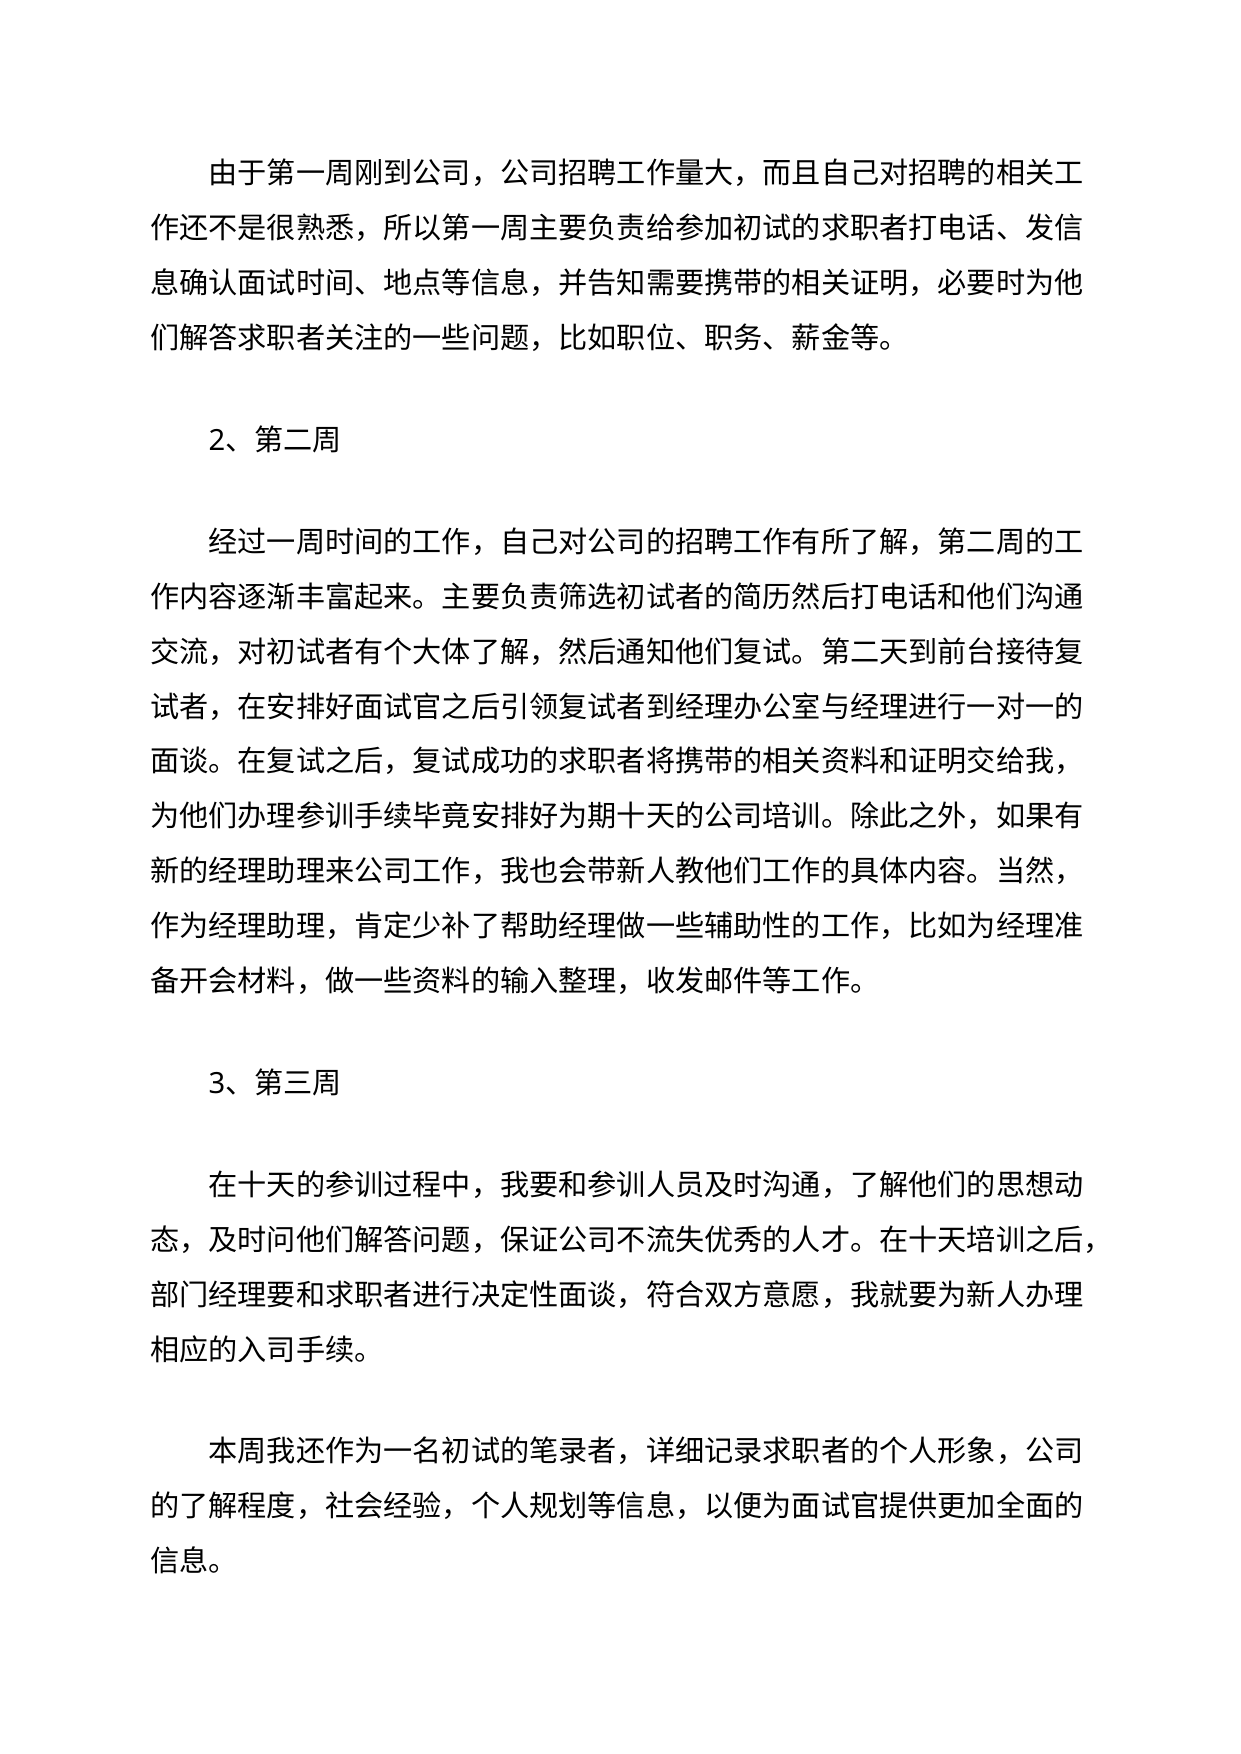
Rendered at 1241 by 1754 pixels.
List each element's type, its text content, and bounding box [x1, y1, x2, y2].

text 本周我还作为一名初试的笔录者，详细记录求职者的个人形象，公司的了解程度，社会经验，个人规划等信息，以便为面试官提供更加全面的信息。 [150, 1428, 1090, 1580]
text 在十天的参训过程中，我要和参训人员及时沟通，了解他们的思想动态，及时问他们解答问题，保证公司不流失优秀的人才。在十天培训之后，部门经理要和求职者进行决定性面谈，符合双方意愿，我就要为新人办理相应的入司手续。 [150, 1161, 1090, 1368]
text 经过一周时间的工作，自己对公司的招聘工作有所了解，第二周的工作内容逐渐丰富起来。主要负责筛选初试者的简历然后打电话和他们沟通交流，对初试者有个大体了解，然后通知他们复试。第二天到前台接待复试者，在安排好面试官之后引领复试者到经理办公室与经理进行一对一的面谈。在复试之后，复试成功的求职者将携带的相关资料和证明交给我，为他们办理参训手续毕竟安排好为期十天的公司培训。除此之外，如果有新的经理助理来公司工作，我也会带新人教他们工作的具体内容。当然，作为经理助理，肯定少补了帮助经理做一些辅助性的工作，比如为经理准备开会材料，做一些资料的输入整理，收发邮件等工作。 [150, 518, 1090, 1000]
text 2、第二周 [150, 416, 1090, 459]
text 3、第三周 [150, 1059, 1090, 1102]
text 由于第一周刚到公司，公司招聘工作量大，而且自己对招聘的相关工作还不是很熟悉，所以第一周主要负责给参加初试的求职者打电话、发信息确认面试时间、地点等信息，并告知需要携带的相关证明，必要时为他们解答求职者关注的一些问题，比如职位、职务、薪金等。 [150, 150, 1090, 357]
